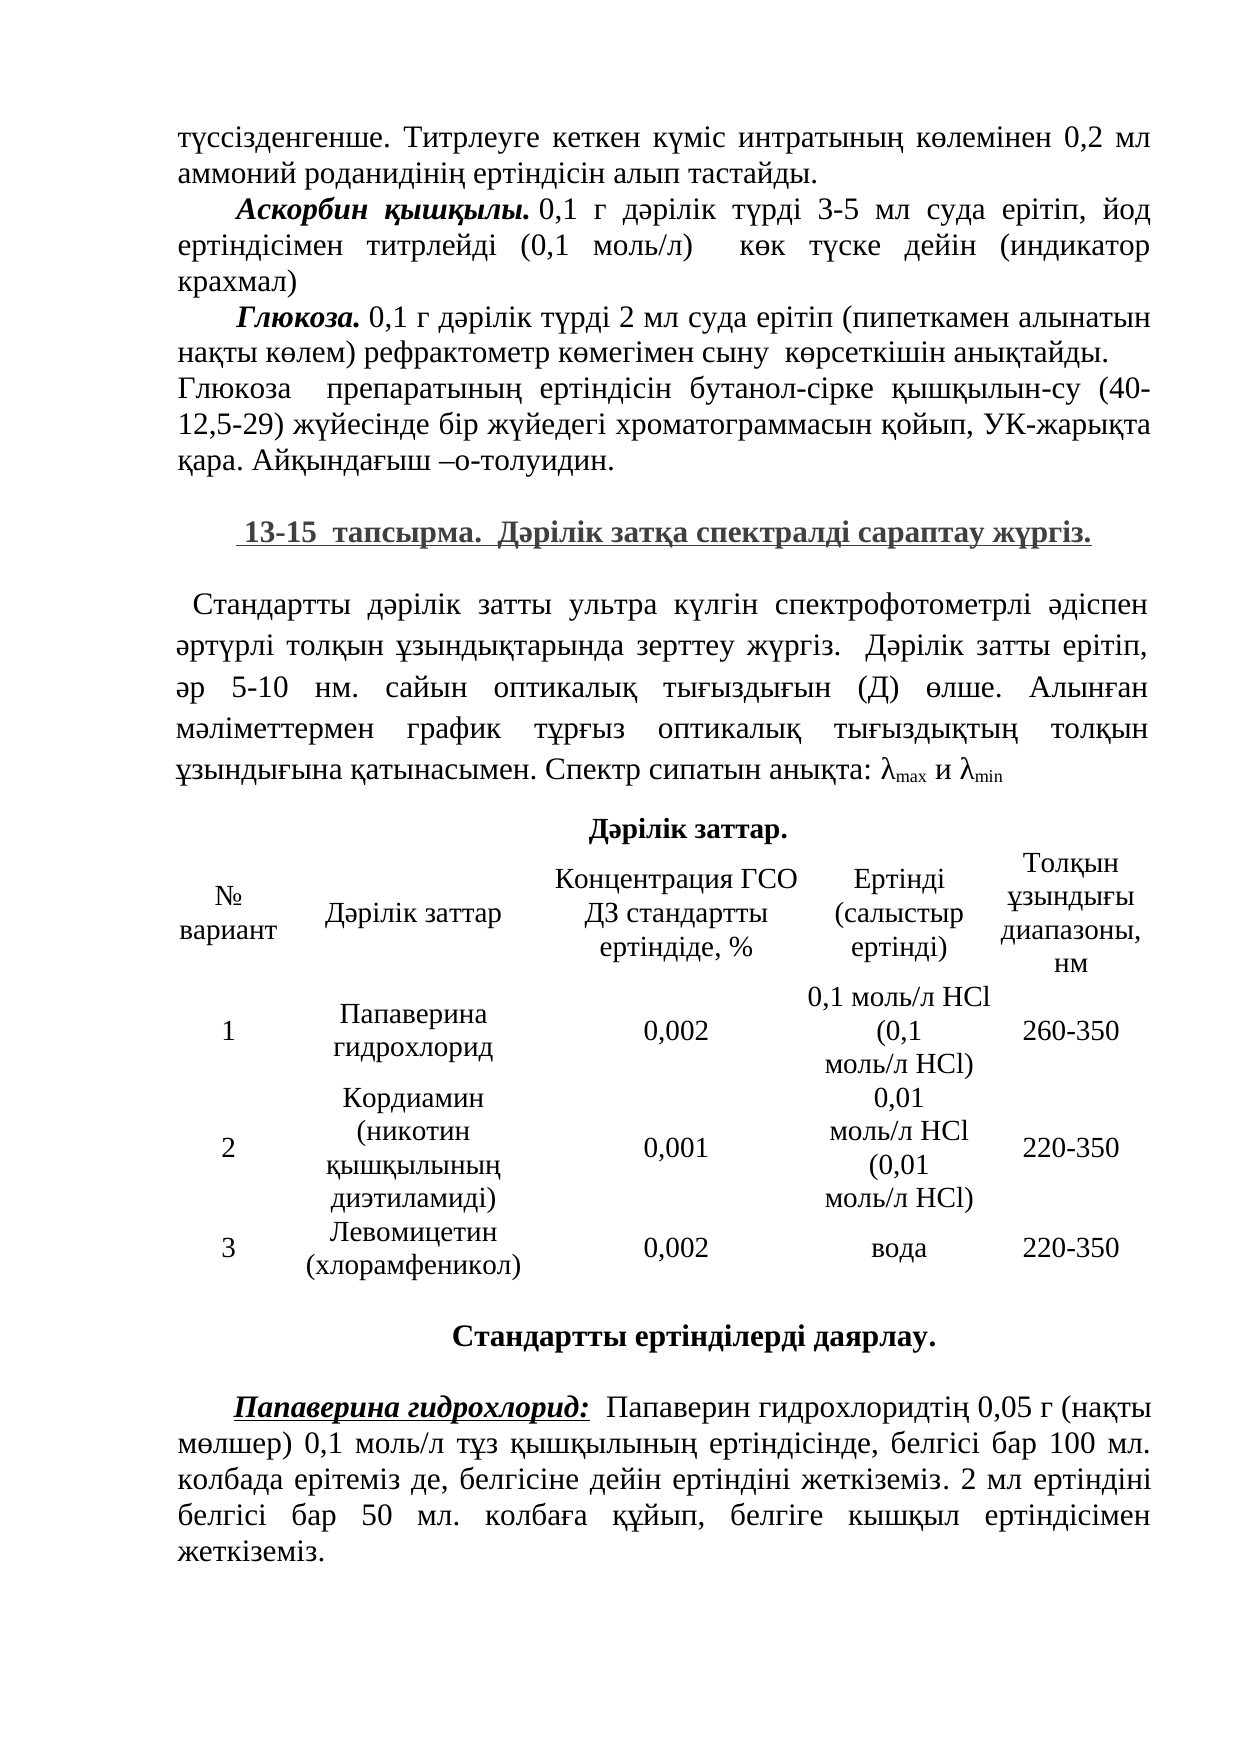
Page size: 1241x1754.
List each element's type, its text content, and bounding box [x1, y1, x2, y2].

table_cell 0,001 [546, 1080, 806, 1214]
table_cell 220-350 [992, 1214, 1150, 1281]
table_header Толқын ұзындығы диапазоны, нм [992, 845, 1150, 979]
table_header Ертінді (салыстыр ертінді) [806, 845, 992, 979]
text Глюкоза. 0,1 г дәрілік түрді 2 мл суда ерітіп (пипеткамен алынатын нақты көлем) рефрактометр көмегімен сыну көрсеткішін анықтайды. [177, 298, 1152, 370]
table_cell Кордиамин (никотин қышқылының диэтиламиді) [281, 1080, 546, 1214]
table_cell 2 [176, 1080, 281, 1214]
table_cell Левомицетин (хлорамфеникол) [281, 1214, 546, 1281]
table_cell 0,002 [546, 979, 806, 1080]
table_cell Папаверина гидрохлорид [281, 979, 546, 1080]
table_cell 220-350 [992, 1080, 1150, 1214]
table_cell 1 [176, 979, 281, 1080]
table_header Стандартты дәрілік затты ультра күлгін спектрофотометрлі әдіспен әртүрлі толқын ұзындықтарында зерттеу жүргіз. Дәрілік затты ерітіп, әр 5-10 нм. сайын оптикалық тығыздығын (Д) өлше. Алынған мәліметтермен график тұрғыз оптикалық тығыздықтың толқын ұзындығына қатынасымен. Спектр сипатын анықта: λmax и λmin [176, 585, 1149, 811]
text 13-15 тапсырма. Дәрілік затқа спектралді сараптау жүргіз. [177, 513, 1152, 549]
table_cell 3 [176, 1214, 281, 1281]
table_cell вода [806, 1214, 992, 1281]
table_cell 260-350 [992, 979, 1150, 1080]
text Аскорбин қышқылы. 0,1 г дәрілік түрді 3-5 мл суда ерітіп, йод ертіндісімен титрлейді (0,1 моль/л) көк түске дейін (индикатор крахмал) [177, 190, 1152, 298]
table_header Концентрация ГСО ДЗ стандартты ертіндіде, % [546, 845, 806, 979]
text Папаверина гидрохлорид: Папаверин гидрохлоридтің 0,05 г (нақты мөлшер) 0,1 моль/л тұз қышқылының ертіндісінде, белгісі бар 100 мл. колбада ерітеміз де, белгісіне дейін ертіндіні жеткіземіз. 2 мл ертіндіні белгісі бар 50 мл. колбаға құйып, белгіге кышқыл ертіндісімен жеткіземіз. [177, 1389, 1152, 1568]
text Глюкоза препаратының ертіндісін бутанол-сірке қышқылын-су (40-12,5-29) жүйесінде бір жүйедегі хроматограммасын қойып, УК-жарықта қара. Айқындағыш –о-толуидин. [177, 370, 1152, 477]
table_cell 0,002 [546, 1214, 806, 1281]
table_header Дәрілік заттар [281, 845, 546, 979]
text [177, 118, 1152, 190]
table_cell 0,1 моль/л HCl (0,1 моль/л HCl) [806, 979, 992, 1080]
text Дәрілік заттар. [224, 811, 1152, 845]
table_cell 0,01 моль/л HCl (0,01 моль/л HCl) [806, 1080, 992, 1214]
table_header № вариант [176, 845, 281, 979]
text Стандартты ертінділерді даярлау. [177, 1317, 1152, 1353]
